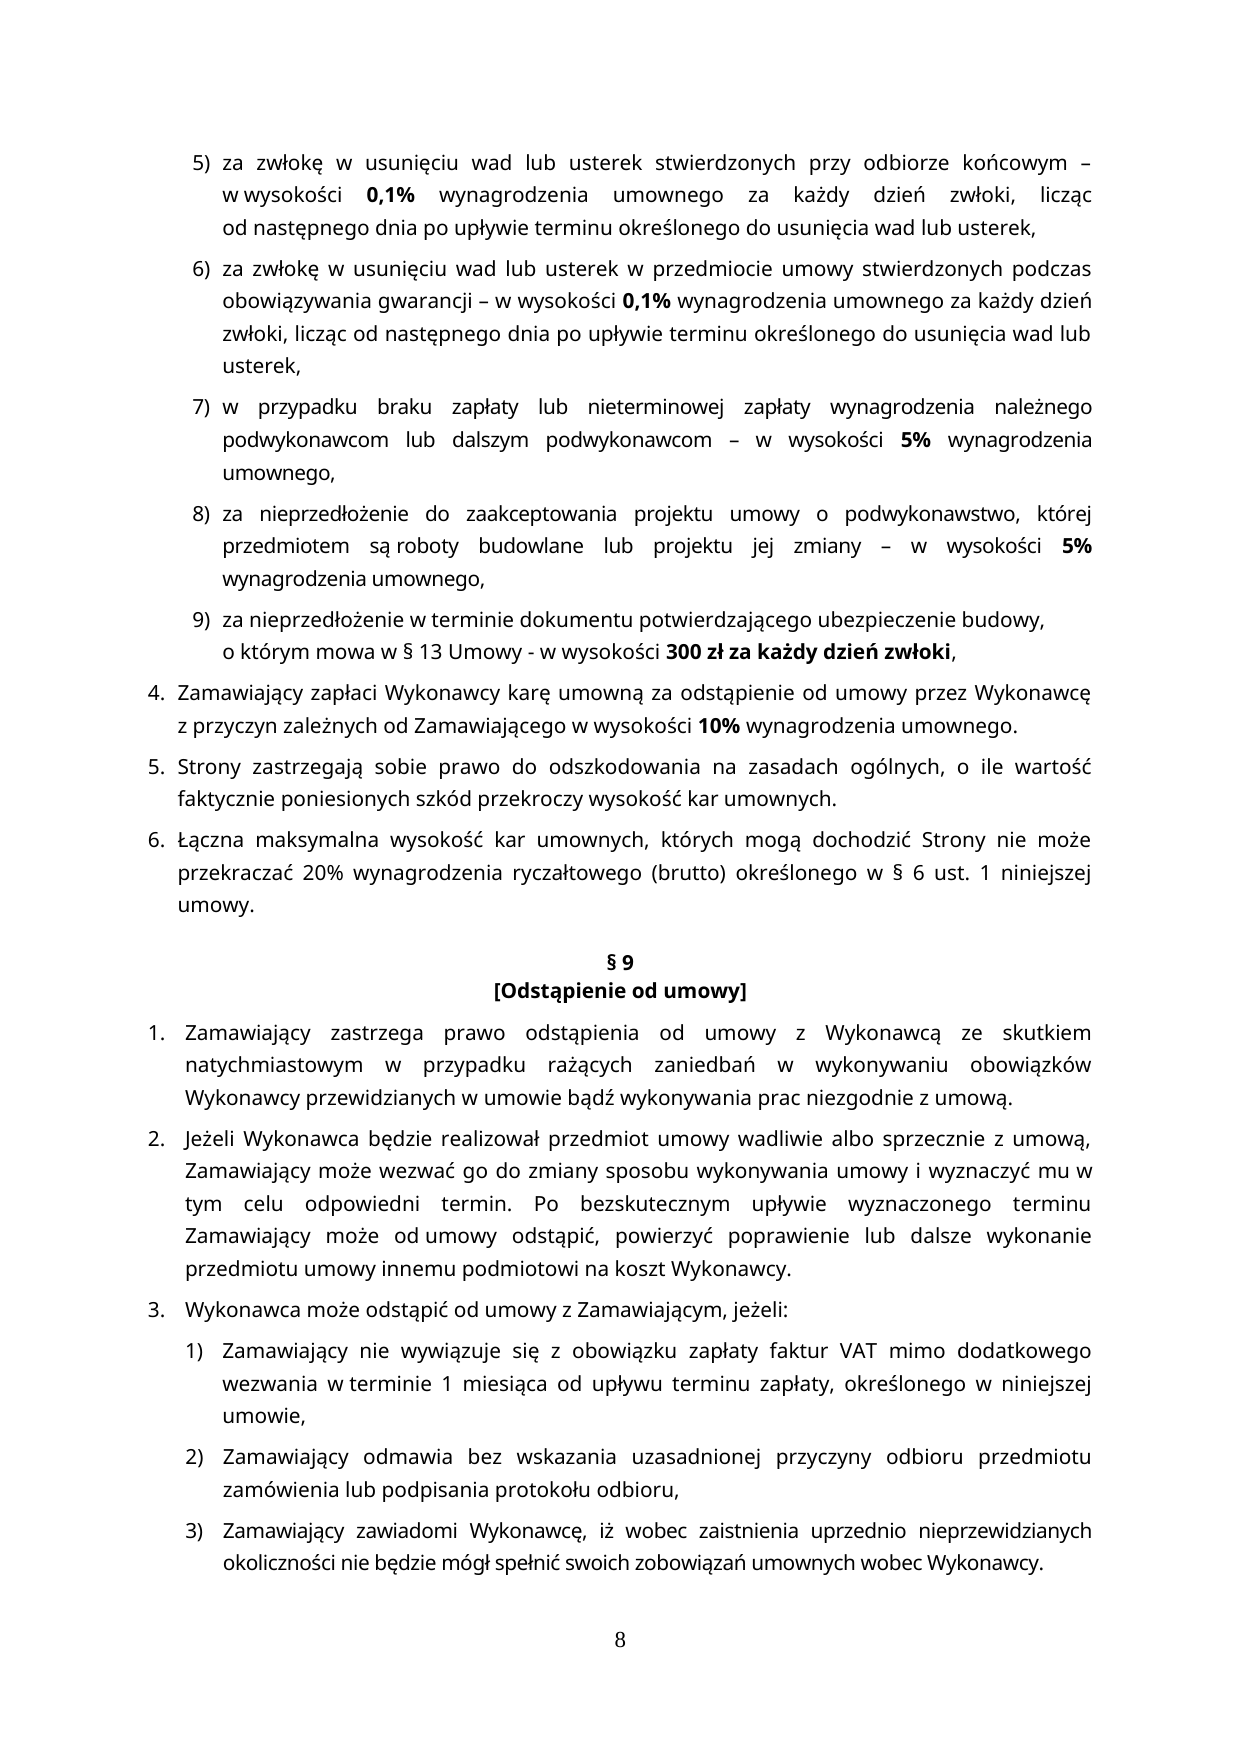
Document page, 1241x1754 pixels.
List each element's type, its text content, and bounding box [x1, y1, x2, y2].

list Zamawiający zastrzega prawo odstąpienia od umowy z Wykonawcą ze skutkiem natychmiastowym w przypadku rażących zaniedbań w wykonywaniu obowiązków Wykonawcy przewidzianych w umowie bądź wykonywania prac niezgodnie z umową. [148, 1018, 1093, 1111]
list Zamawiający odmawia bez wskazania uzasadnionej przyczyny odbioru przedmiotu zamówienia lub podpisania protokołu odbioru, [185, 1442, 1093, 1503]
list za nieprzedłożenie w terminie dokumentu potwierdzającego ubezpieczenie budowy, o którym mowa w § 13 Umowy - w wysokości 300 zł za każdy dzień zwłoki, [192, 605, 1093, 666]
subtitle [Odstąpienie od umowy] [148, 977, 1093, 1005]
list Jeżeli Wykonawca będzie realizował przedmiot umowy wadliwie albo sprzecznie z umową, Zamawiający może wezwać go do zmiany sposobu wykonywania umowy i wyznaczyć mu w tym celu odpowiedni termin. Po bezskutecznym upływie wyznaczonego terminu Zamawiający może od umowy odstąpić, powierzyć poprawienie lub dalsze wykonanie przedmiotu umowy innemu podmiotowi na koszt Wykonawcy. [148, 1124, 1093, 1283]
list Łączna maksymalna wysokość kar umownych, których mogą dochodzić Strony nie może przekraczać 20% wynagrodzenia ryczałtowego (brutto) określonego w § 6 ust. 1 niniejszej umowy. [148, 825, 1093, 919]
list w przypadku braku zapłaty lub nieterminowej zapłaty wynagrodzenia należnego podwykonawcom lub dalszym podwykonawcom – w wysokości 5% wynagrodzenia umownego, [192, 392, 1093, 486]
list Zamawiający zawiadomi Wykonawcę, iż wobec zaistnienia uprzednio nieprzewidzianych okoliczności nie będzie mógł spełnić swoich zobowiązań umownych wobec Wykonawcy. [185, 1516, 1093, 1577]
list Zamawiający zapłaci Wykonawcy karę umowną za odstąpienie od umowy przez Wykonawcę z przyczyn zależnych od Zamawiającego w wysokości 10% wynagrodzenia umownego. [148, 678, 1093, 739]
subtitle § 9 [148, 948, 1093, 977]
list Strony zastrzegają sobie prawo do odszkodowania na zasadach ogólnych, o ile wartość faktycznie poniesionych szkód przekroczy wysokość kar umownych. [148, 752, 1093, 813]
list Wykonawca może odstąpić od umowy z Zamawiającym, jeżeli: [148, 1295, 1093, 1323]
list Zamawiający nie wywiązuje się z obowiązku zapłaty faktur VAT mimo dodatkowego wezwania w terminie 1 miesiąca od upływu terminu zapłaty, określonego w niniejszej umowie, [185, 1336, 1093, 1430]
list za zwłokę w usunięciu wad lub usterek w przedmiocie umowy stwierdzonych podczas obowiązywania gwarancji – w wysokości 0,1% wynagrodzenia umownego za każdy dzień zwłoki, licząc od następnego dnia po upływie terminu określonego do usunięcia wad lub usterek, [192, 254, 1093, 380]
list za zwłokę w usunięciu wad lub usterek stwierdzonych przy odbiorze końcowym – w wysokości 0,1% wynagrodzenia umownego za każdy dzień zwłoki, licząc od następnego dnia po upływie terminu określonego do usunięcia wad lub usterek, [192, 148, 1093, 241]
list za nieprzedłożenie do zaakceptowania projektu umowy o podwykonawstwo, której przedmiotem są roboty budowlane lub projektu jej zmiany – w wysokości 5% wynagrodzenia umownego, [192, 499, 1093, 592]
